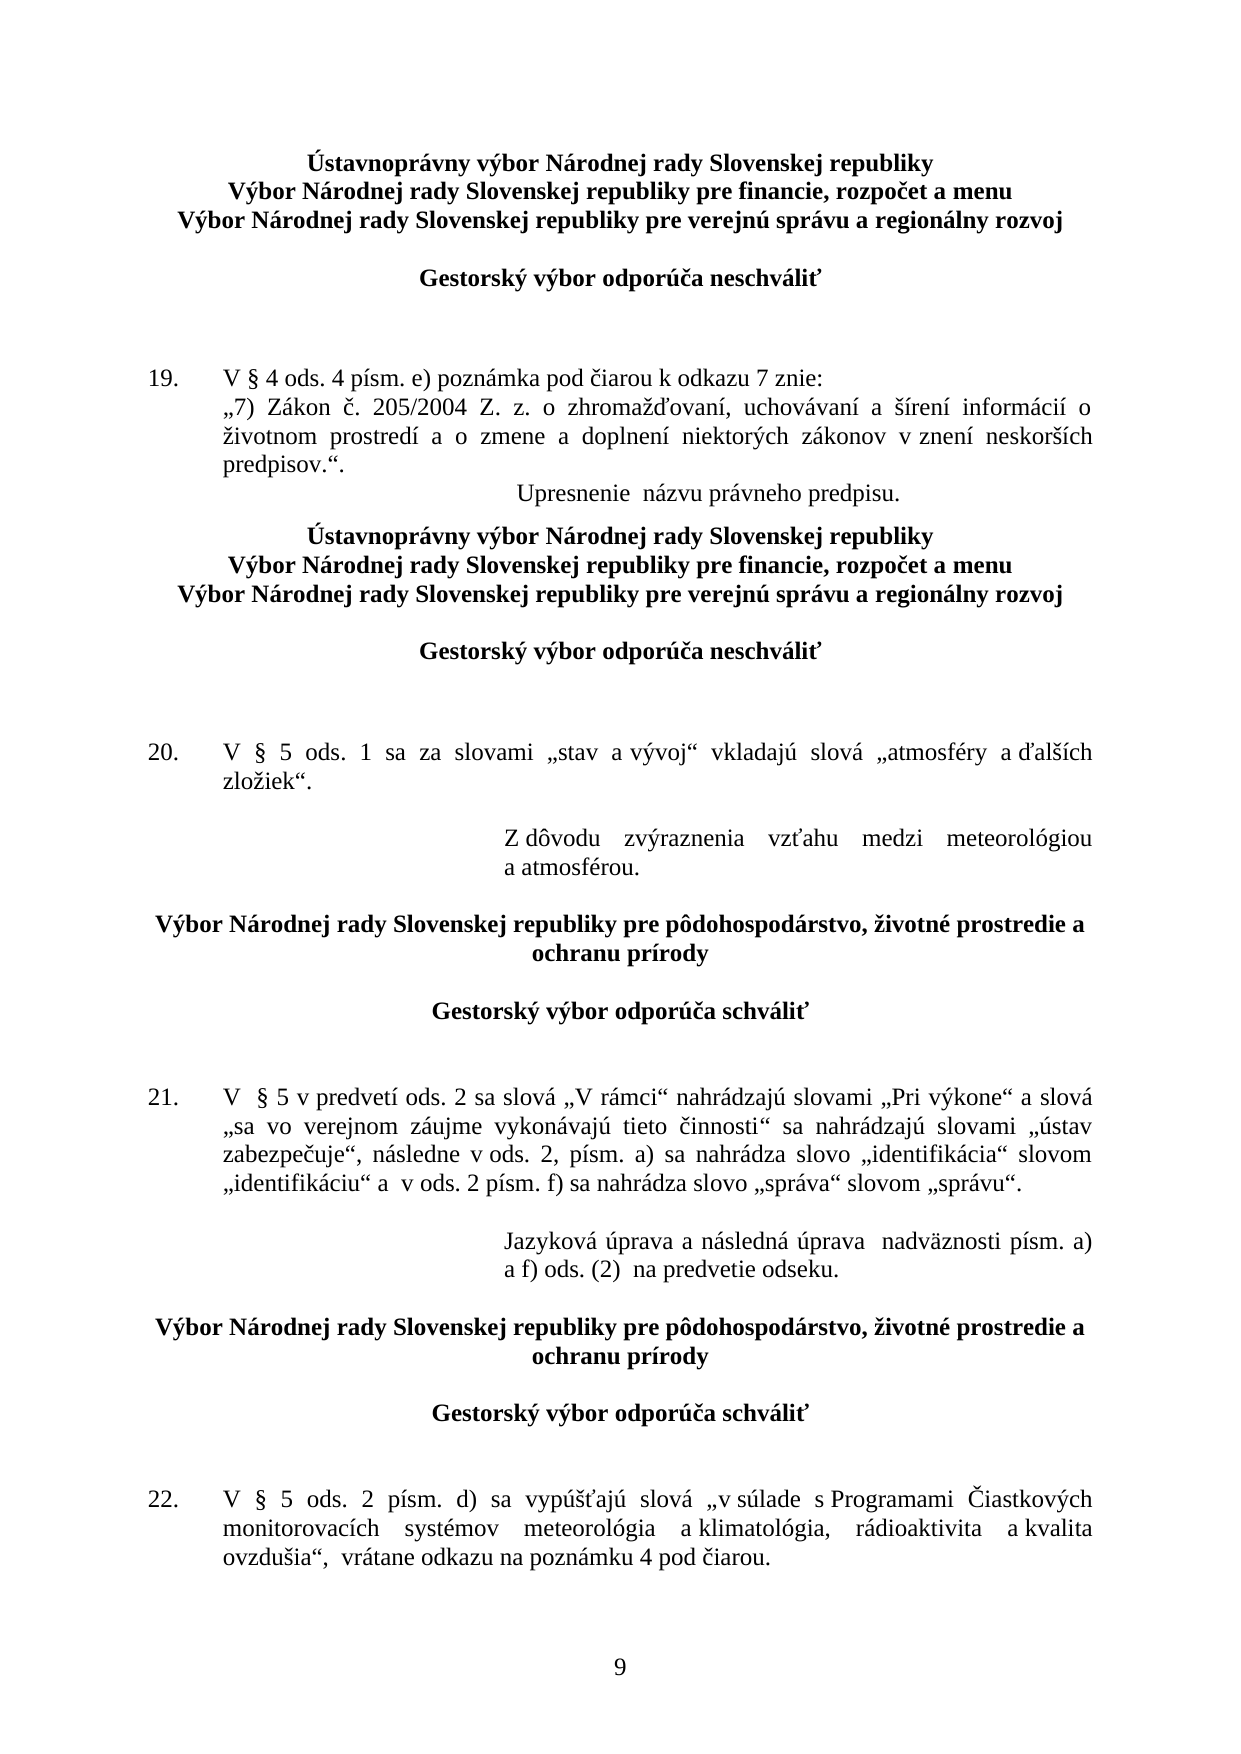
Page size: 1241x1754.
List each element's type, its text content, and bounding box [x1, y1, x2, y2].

text Ústavnoprávny výbor Národnej rady Slovenskej republiky [148, 521, 1093, 550]
text 20. V § 5 ods. 1 sa za slovami „stav a vývoj“ vkladajú slová „atmosféry a ďalších zložiek“. [148, 737, 1093, 794]
text Ústavnoprávny výbor Národnej rady Slovenskej republiky [148, 148, 1093, 176]
text Výbor Národnej rady Slovenskej republiky pre financie, rozpočet a menu [148, 550, 1093, 579]
text Výbor Národnej rady Slovenskej republiky pre financie, rozpočet a menu [148, 176, 1093, 205]
text 21. V § 5 v predvetí ods. 2 sa slová „V rámci“ nahrádzajú slovami „Pri výkone“ a slová „sa vo verejnom záujme vykonávajú tieto činnosti“ sa nahrádzajú slovami „ústav zabezpečuje“, následne v ods. 2, písm. a) sa nahrádza slovo „identifikácia“ slovom „identifikáciu“ a v ods. 2 písm. f) sa nahrádza slovo „správa“ slovom „správu“. [148, 1082, 1093, 1197]
text Gestorský výbor odporúča neschváliť [148, 636, 1093, 665]
text Výbor Národnej rady Slovenskej republiky pre verejnú správu a regionálny rozvoj [148, 205, 1093, 234]
text Výbor Národnej rady Slovenskej republiky pre pôdohospodárstvo, životné prostredie a ochranu prírody [148, 909, 1093, 967]
text Z dôvodu zvýraznenia vzťahu medzi meteorológiou a atmosférou. [504, 823, 1093, 881]
text Výbor Národnej rady Slovenskej republiky pre pôdohospodárstvo, životné prostredie a ochranu prírody [148, 1312, 1093, 1369]
text „7) Zákon č. 205/2004 Z. z. o zhromažďovaní, uchovávaní a šírení informácií o životnom prostredí a o zmene a doplnení niektorých zákonov v znení neskorších predpisov.“. [223, 392, 1093, 478]
text Gestorský výbor odporúča schváliť [148, 1398, 1093, 1427]
text Jazyková úprava a následná úprava nadväznosti písm. a) a f) ods. (2) na predvetie odseku. [504, 1226, 1093, 1283]
text Gestorský výbor odporúča schváliť [148, 996, 1093, 1024]
text 22. V § 5 ods. 2 písm. d) sa vypúšťajú slová „v súlade s Programami Čiastkových monitorovacích systémov meteorológia a klimatológia, rádioaktivita a kvalita ovzdušia“, vrátane odkazu na poznámku 4 pod čiarou. [148, 1484, 1093, 1571]
text Upresnenie názvu právneho predpisu. [295, 478, 1093, 507]
text Gestorský výbor odporúča neschváliť [148, 263, 1093, 291]
text 19. V § 4 ods. 4 písm. e) poznámka pod čiarou k odkazu 7 znie: [148, 363, 1093, 392]
text Výbor Národnej rady Slovenskej republiky pre verejnú správu a regionálny rozvoj [148, 579, 1093, 608]
